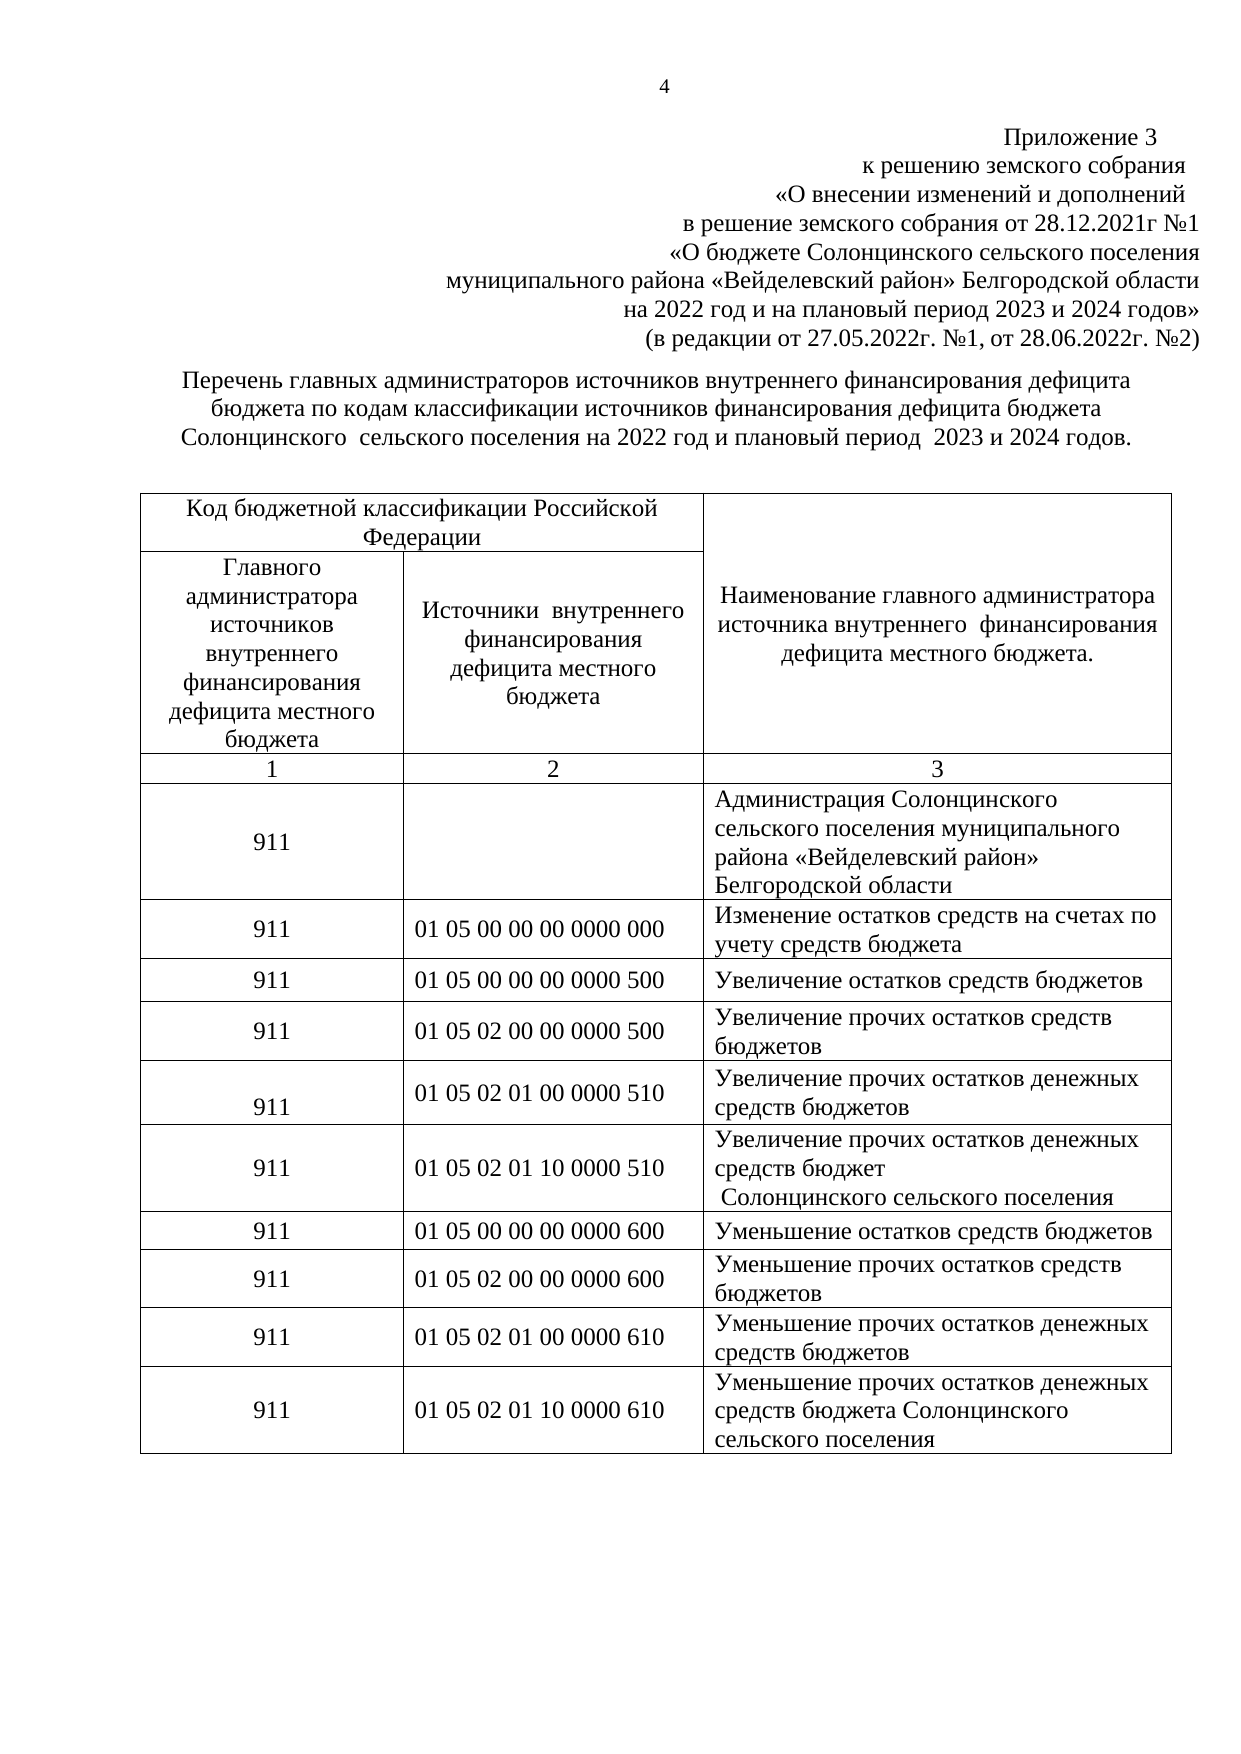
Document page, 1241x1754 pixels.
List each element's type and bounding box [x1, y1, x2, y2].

table_cell [118, 122, 1211, 1655]
